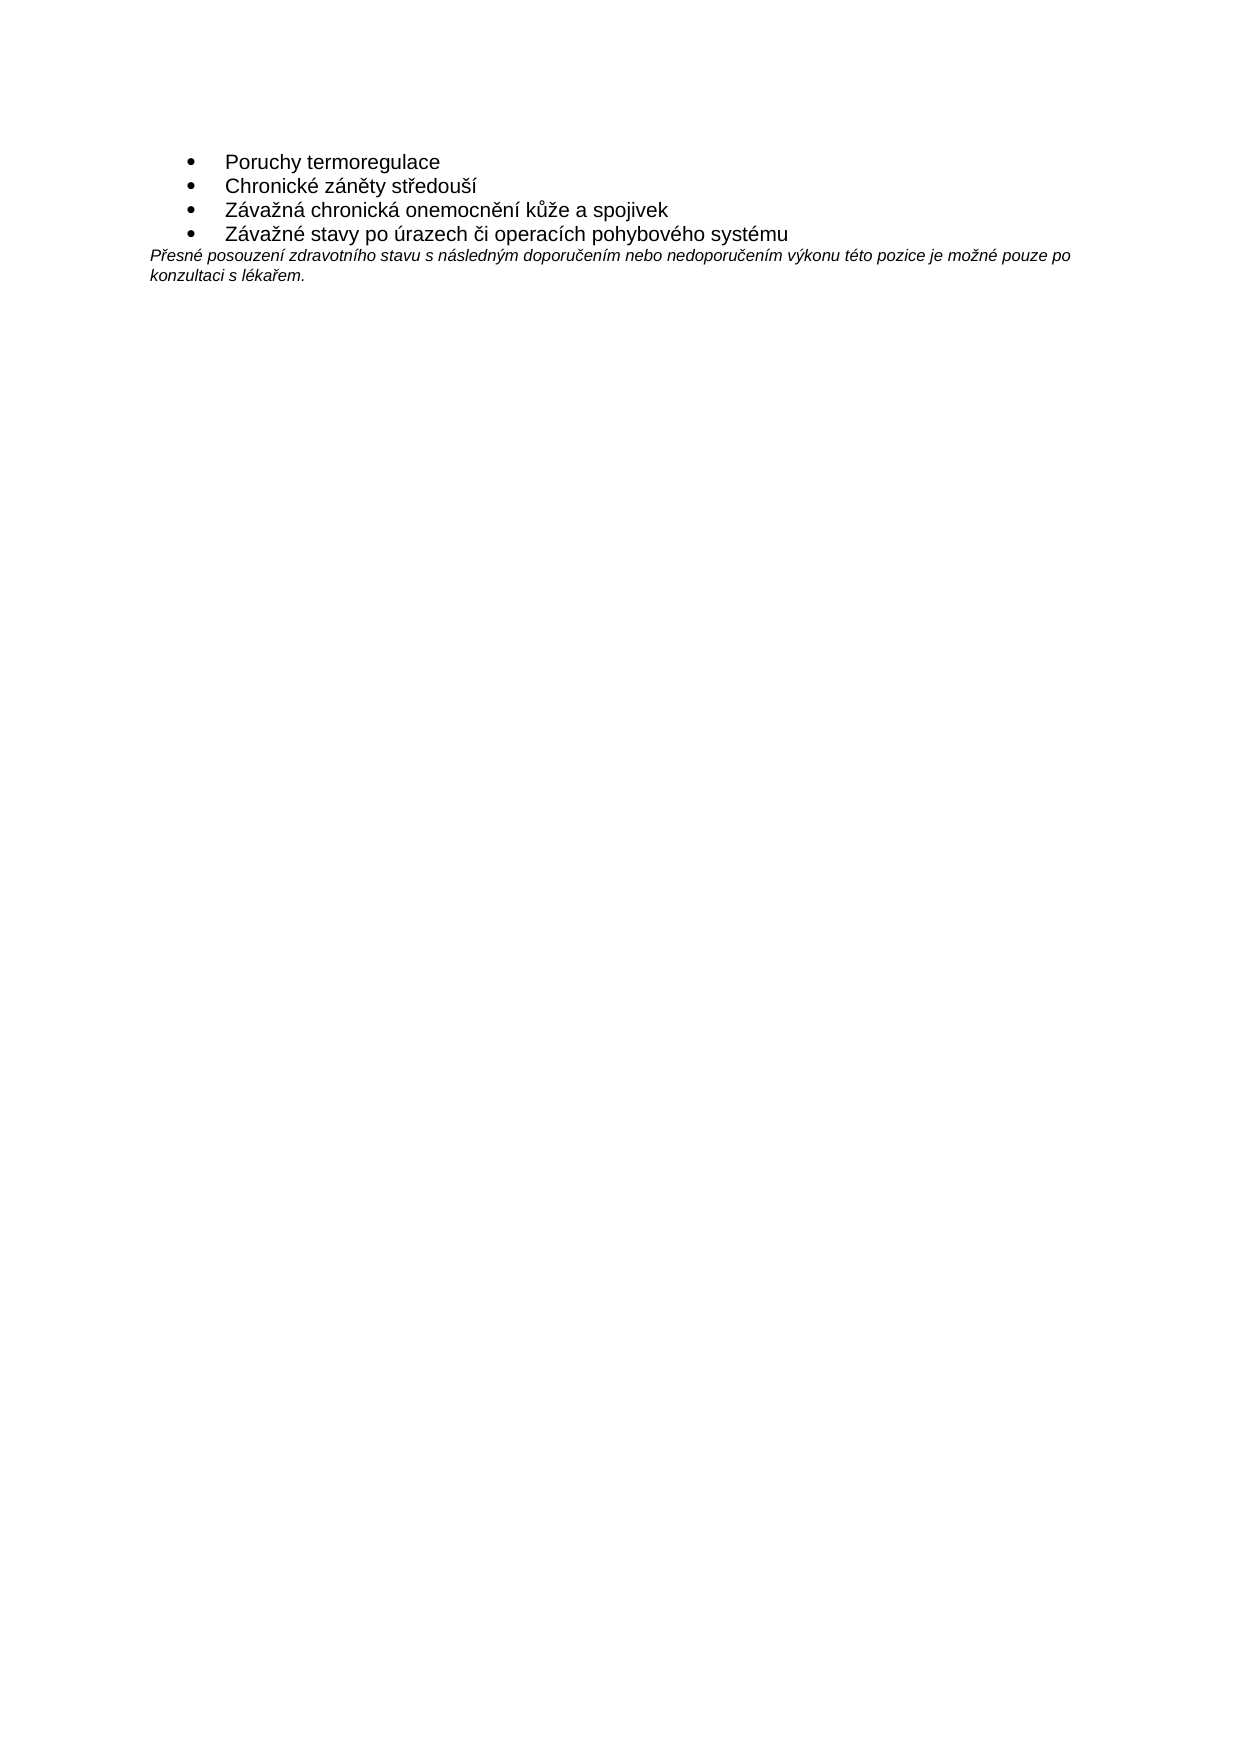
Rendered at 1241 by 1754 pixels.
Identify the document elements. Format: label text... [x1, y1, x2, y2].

list Závažná chronická onemocnění kůže a spojivek [187, 198, 1090, 222]
text Přesné posouzení zdravotního stavu s následným doporučením nebo nedoporučením výkonu této pozice je možné pouze po konzultaci s lékařem. [150, 246, 1090, 284]
list Závažné stavy po úrazech či operacích pohybového systému [187, 222, 1090, 246]
list Poruchy termoregulace [187, 150, 1090, 174]
list Chronické záněty středouší [187, 174, 1090, 198]
